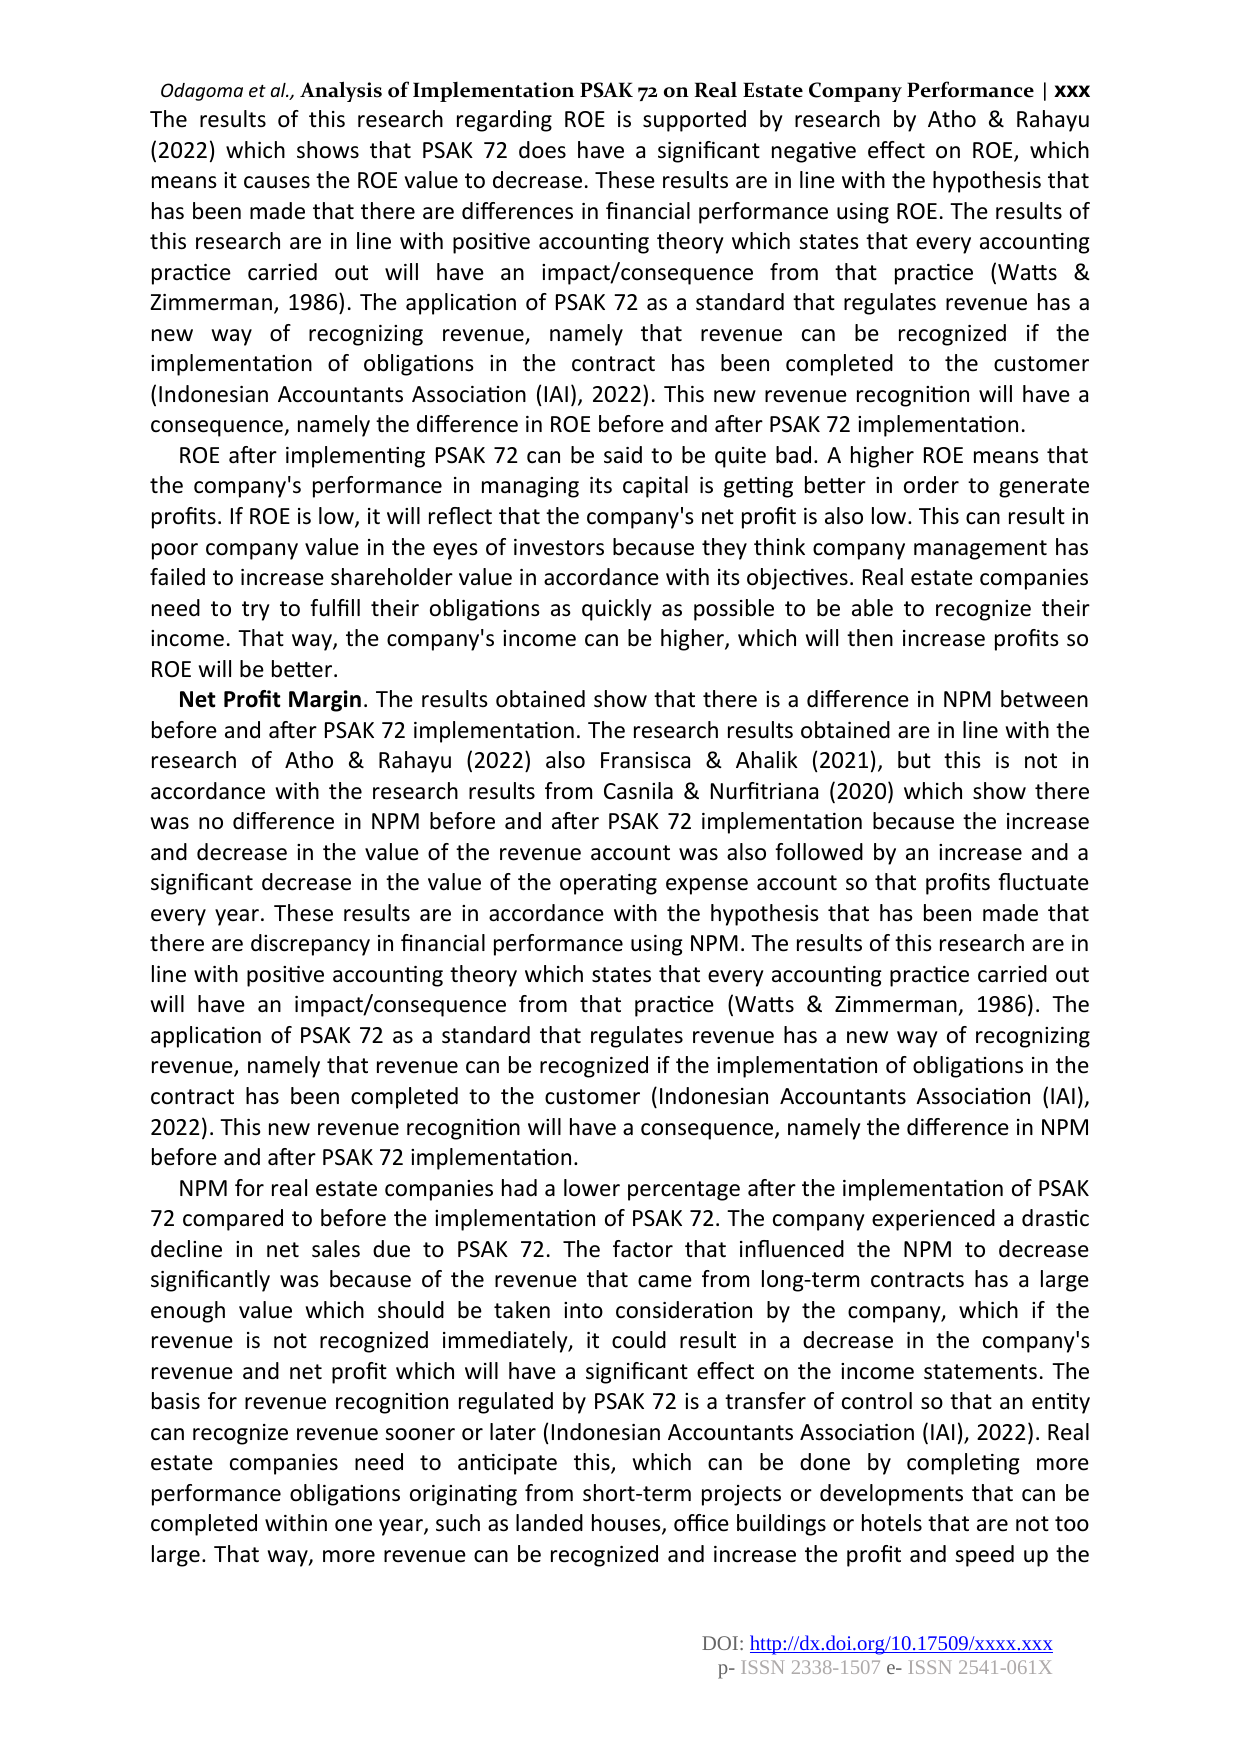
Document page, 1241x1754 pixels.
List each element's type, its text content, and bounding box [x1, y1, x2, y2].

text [150, 103, 1090, 439]
text Net Profit Margin. The results obtained show that there is a difference in NPM between before and after PSAK 72 implementation. The research results obtained are in line with the research of Atho & Rahayu (2022) also Fransisca & Ahalik (2021), but this is not in accordance with the research results from Casnila & Nurfitriana (2020) which show there was no difference in NPM before and after PSAK 72 implementation because the increase and decrease in the value of the revenue account was also followed by an increase and a significant decrease in the value of the operating expense account so that profits fluctuate every year. These results are in accordance with the hypothesis that has been made that there are discrepancy in financial performance using NPM. The results of this research are in line with positive accounting theory which states that every accounting practice carried out will have an impact/consequence from that practice (Watts & Zimmerman, 1986). The application of PSAK 72 as a standard that regulates revenue has a new way of recognizing revenue, namely that revenue can be recognized if the implementation of obligations in the contract has been completed to the customer (Indonesian Accountants Association (IAI), 2022). This new revenue recognition will have a consequence, namely the difference in NPM before and after PSAK 72 implementation. [150, 683, 1090, 1172]
text ROE after implementing PSAK 72 can be said to be quite bad. A higher ROE means that the company's performance in managing its capital is getting better in order to generate profits. If ROE is low, it will reflect that the company's net profit is also low. This can result in poor company value in the eyes of investors because they think company management has failed to increase shareholder value in accordance with its objectives. Real estate companies need to try to fulfill their obligations as quickly as possible to be able to recognize their income. That way, the company's income can be higher, which will then increase profits so ROE will be better. [150, 439, 1090, 683]
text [150, 1172, 1090, 1568]
